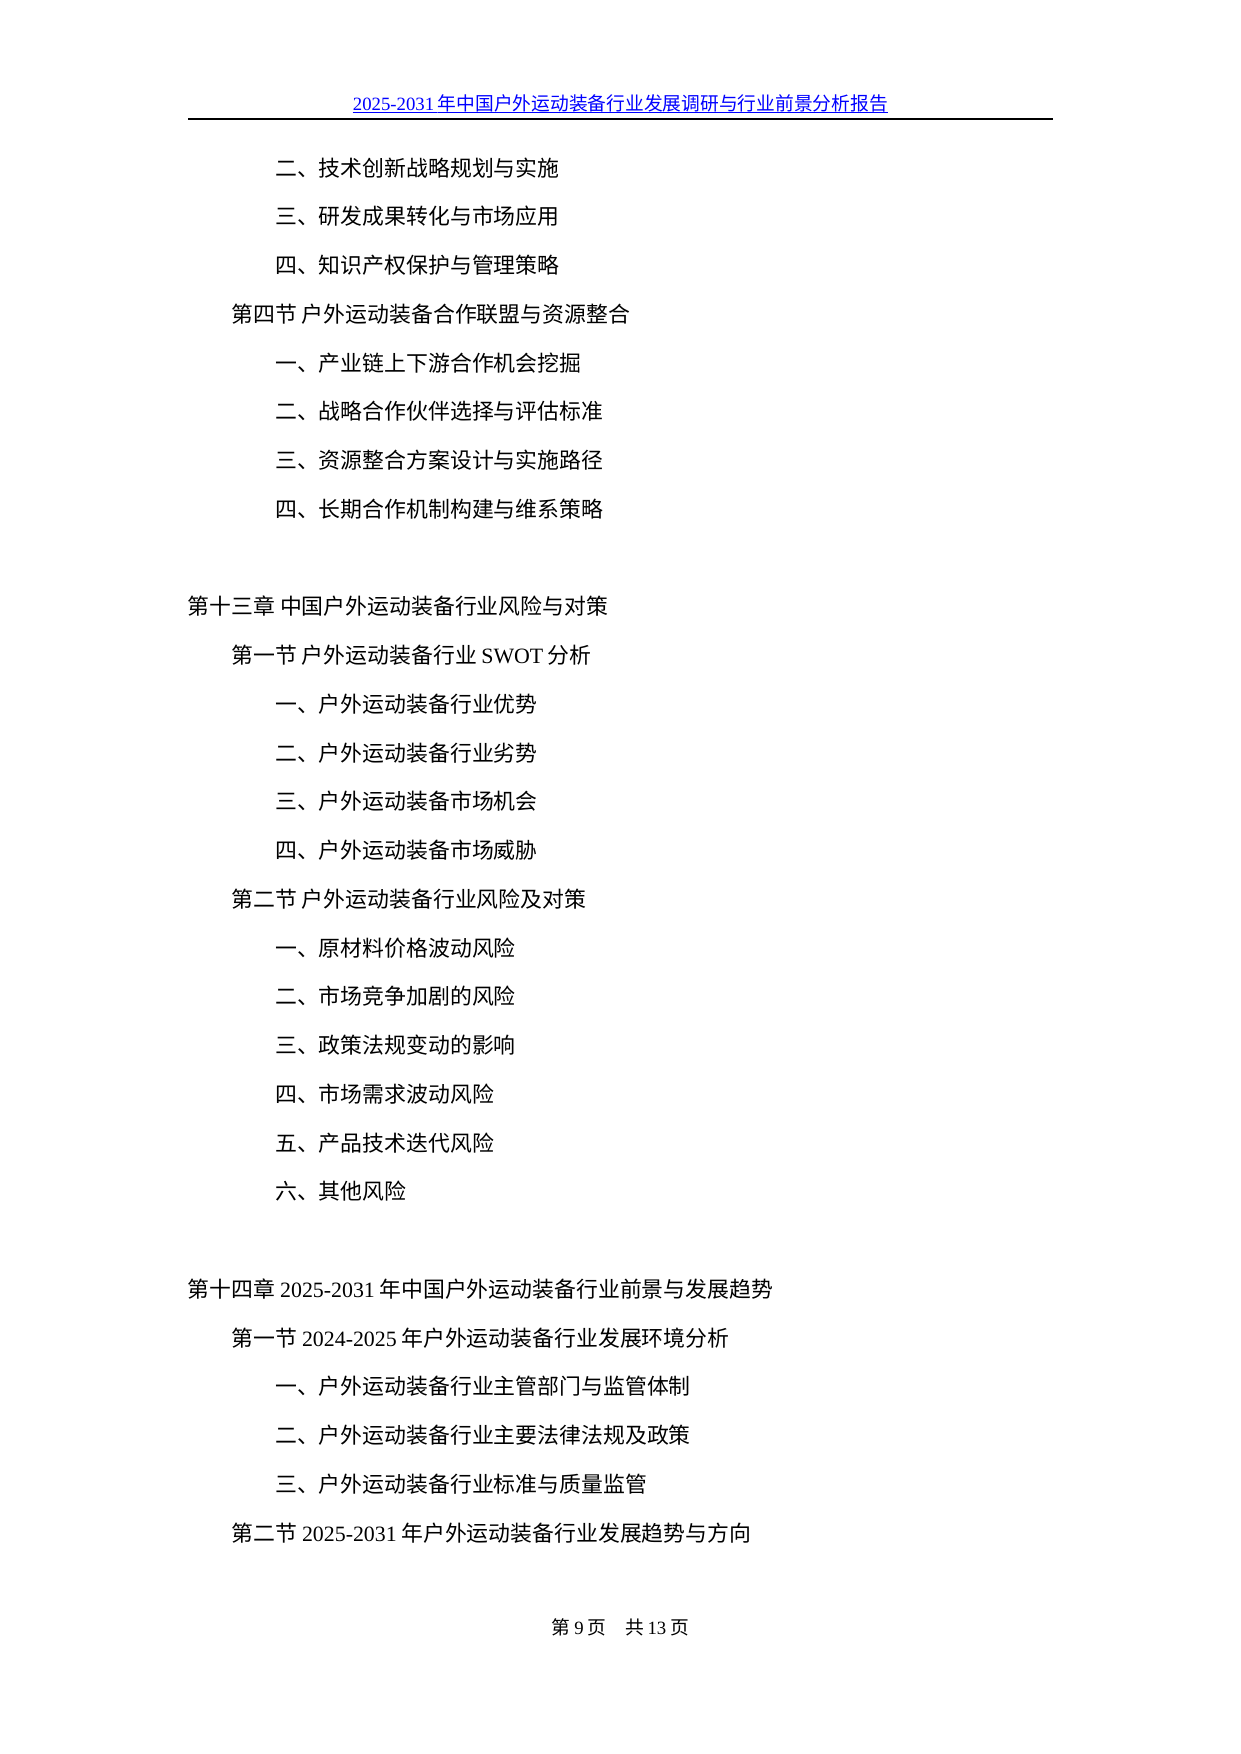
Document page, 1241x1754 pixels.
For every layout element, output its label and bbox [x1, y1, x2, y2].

text [187, 150, 1053, 1548]
